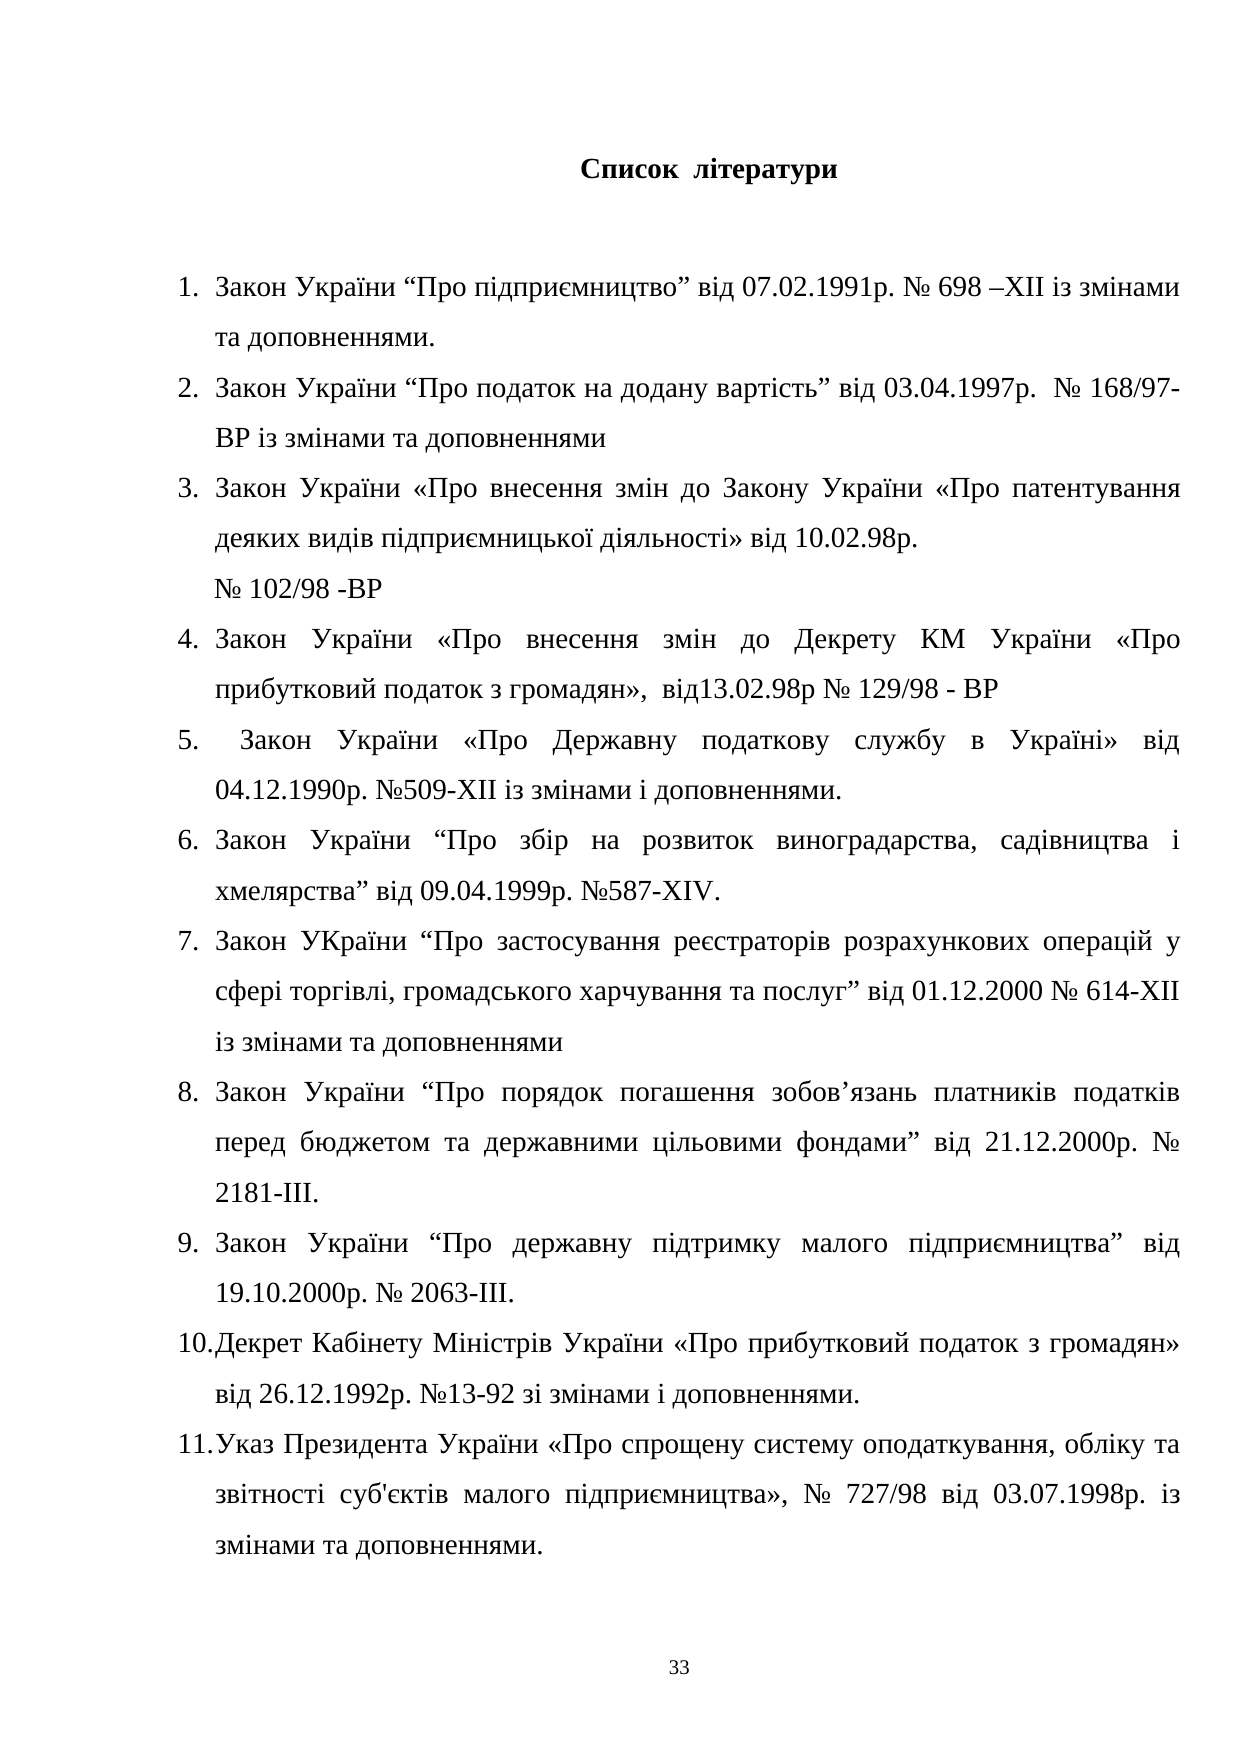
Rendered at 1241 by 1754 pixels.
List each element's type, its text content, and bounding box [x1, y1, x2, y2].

list Закон України “Про порядок погашення зобов’язань платників податків перед бюджетом та державними цільовими фондами” від 21.12.2000р. № 2181-ІІІ. [177, 1074, 1181, 1208]
list Указ Президента України «Про спрощену систему оподаткування, обліку та звітності суб'єктів малого підприємництва», № 727/98 від 03.07.1998р. із змінами та доповненнями. [177, 1426, 1181, 1560]
text Список літератури [177, 152, 1181, 185]
list Закон України “Про державну підтримку малого підприємництва” від 19.10.2000р. № 2063-ІІІ. [177, 1225, 1181, 1309]
list Закон України «Про внесення змін до Закону України «Про патентування деяких видів підприємницької діяльності» від 10.02.98р. [177, 470, 1181, 554]
list Закон України “Про підприємництво” від 07.02.1991р. № 698 –ХІІ із змінами та доповненнями. [177, 269, 1181, 353]
list Закон України «Про Державну податкову службу в Україні» від 04.12.1990р. №509-ХІІ із змінами і доповненнями. [177, 722, 1181, 806]
list Закон України “Про податок на додану вартість” від 03.04.1997р. № 168/97-ВР із змінами та доповненнями [177, 370, 1181, 453]
text № 102/98 -ВР [177, 571, 1181, 604]
list Закон України «Про внесення змін до Декрету КМ України «Про прибутковий податок з громадян», від13.02.98р № 129/98 - ВР [177, 621, 1181, 705]
list Закон України “Про збір на розвиток виноградарства, садівництва і хмелярства” від 09.04.1999р. №587-ХІV. [177, 822, 1181, 906]
list Декрет Кабінету Міністрів України «Про прибутковий податок з громадян» від 26.12.1992р. №13-92 зі змінами і доповненнями. [177, 1326, 1181, 1409]
list Закон УКраїни “Про застосування реєстраторів розрахункових операцій у сфері торгівлі, громадського харчування та послуг” від 01.12.2000 № 614-ХІІ із змінами та доповненнями [177, 923, 1181, 1057]
